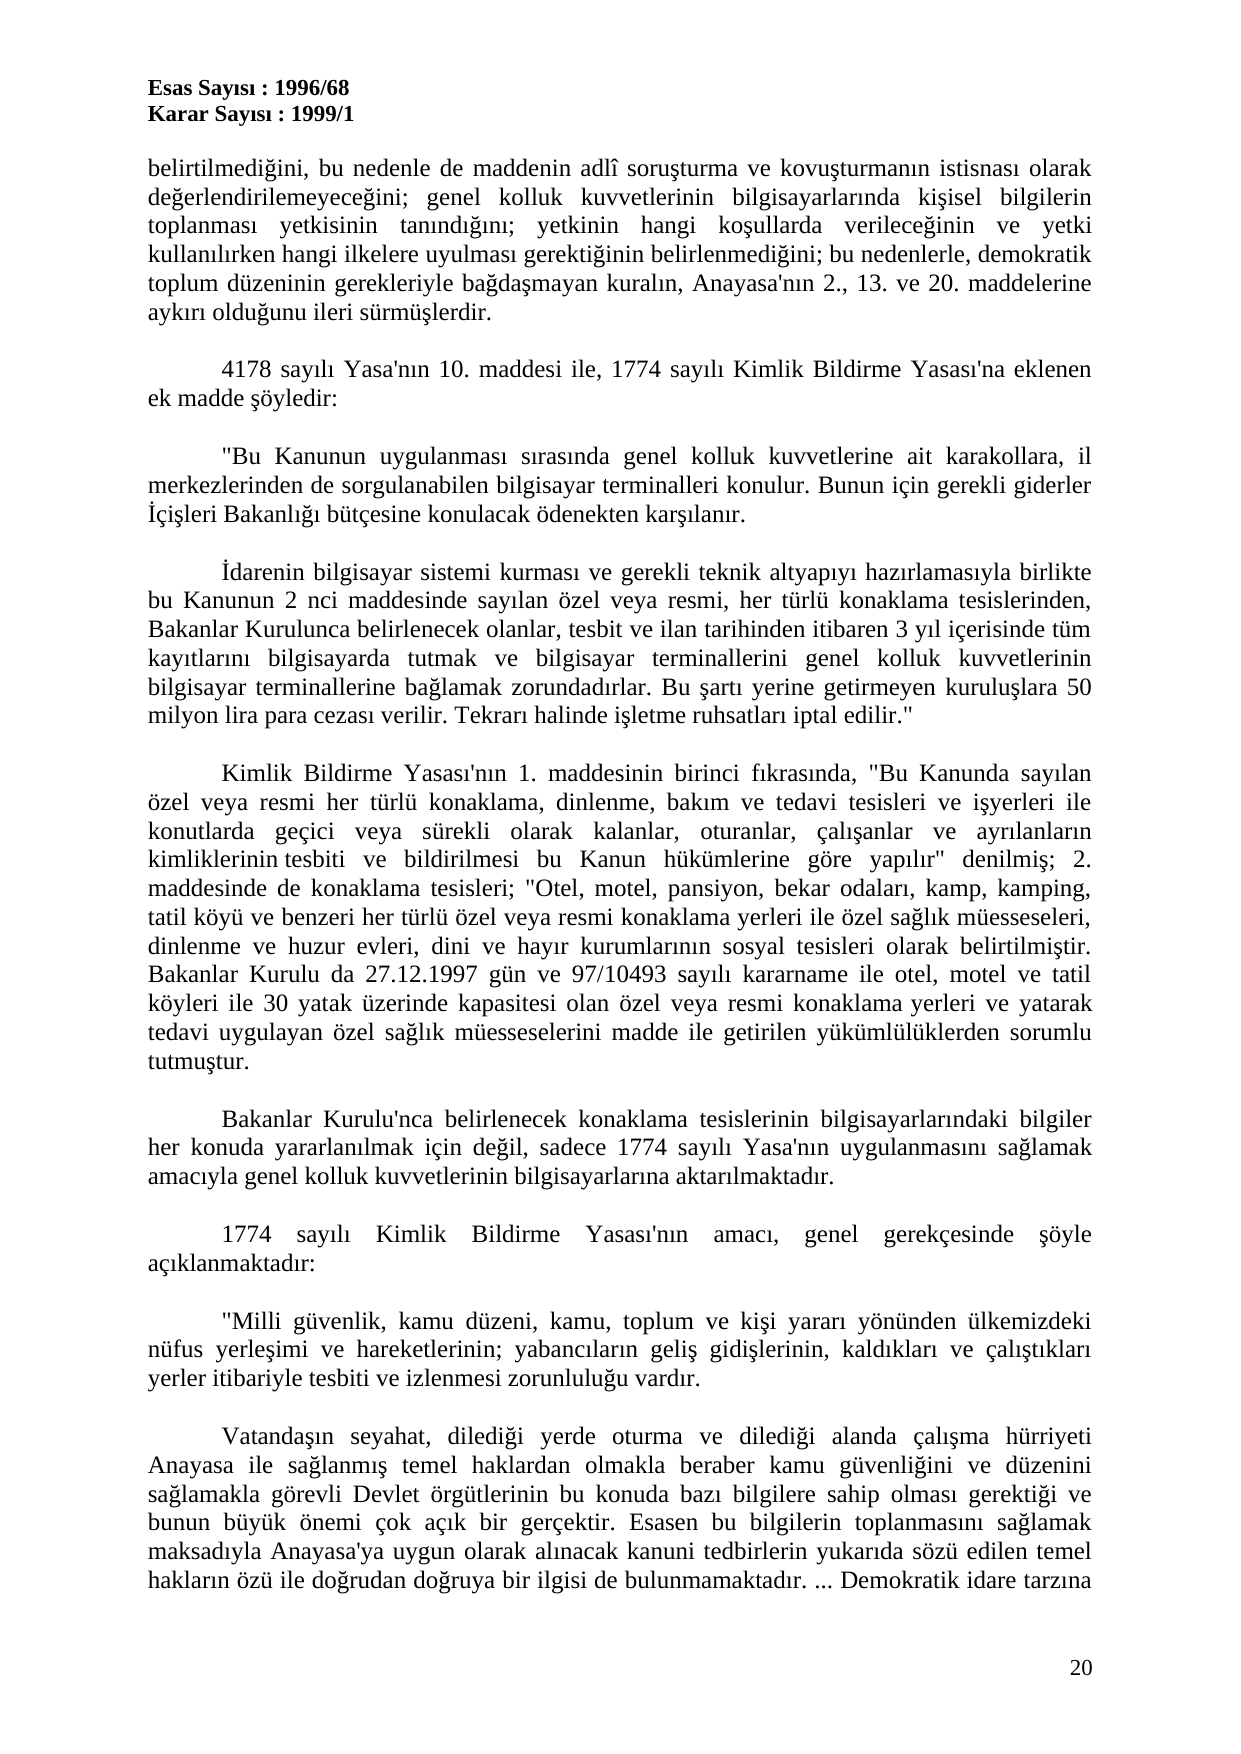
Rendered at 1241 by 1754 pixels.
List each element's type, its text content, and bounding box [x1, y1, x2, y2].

text Bakanlar Kurulu'nca belirlenecek konaklama tesislerinin bilgisayarlarındaki bilgiler her konuda yararlanılmak için değil, sadece 1774 sayılı Yasa'nın uygulanmasını sağlamak amacıyla genel kolluk kuvvetlerinin bilgisayarlarına aktarılmaktadır. [148, 1104, 1093, 1190]
text Kimlik Bildirme Yasası'nın 1. maddesinin birinci fıkrasında, "Bu Kanunda sayılan özel veya resmi her türlü konaklama, dinlenme, bakım ve tedavi tesisleri ve işyerleri ile konutlarda geçici veya sürekli olarak kalanlar, oturanlar, çalışanlar ve ayrılanların kimliklerinin tesbiti ve bildirilmesi bu Kanun hükümlerine göre yapılır" denilmiş; 2. maddesinde de konaklama tesisleri; "Otel, motel, pansiyon, bekar odaları, kamp, kamping, tatil köyü ve benzeri her türlü özel veya resmi konaklama yerleri ile özel sağlık müesseseleri, dinlenme ve huzur evleri, dini ve hayır kurumlarının sosyal tesisleri olarak belirtilmiştir. Bakanlar Kurulu da 27.12.1997 gün ve 97/10493 sayılı kararname ile otel, motel ve tatil köyleri ile 30 yatak üzerinde kapasitesi olan özel veya resmi konaklama yerleri ve yatarak tedavi uygulayan özel sağlık müesseselerini madde ile getirilen yükümlülüklerden sorumlu tutmuştur. [148, 758, 1093, 1074]
text 1774 sayılı Kimlik Bildirme Yasası'nın amacı, genel gerekçesinde şöyle açıklanmaktadır: [148, 1219, 1093, 1277]
text 4178 sayılı Yasa'nın 10. maddesi ile, 1774 sayılı Kimlik Bildirme Yasası'na eklenen ek madde şöyledir: [148, 354, 1093, 412]
text "Milli güvenlik, kamu düzeni, kamu, toplum ve kişi yararı yönünden ülkemizdeki nüfus yerleşimi ve hareketlerinin; yabancıların geliş gidişlerinin, kaldıkları ve çalıştıkları yerler itibariyle tesbiti ve izlenmesi zorunluluğu vardır. [148, 1306, 1093, 1392]
text "Bu Kanunun uygulanması sırasında genel kolluk kuvvetlerine ait karakollara, il merkezlerinden de sorgulanabilen bilgisayar terminalleri konulur. Bunun için gerekli giderler İçişleri Bakanlığı bütçesine konulacak ödenekten karşılanır. [148, 441, 1093, 527]
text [148, 1421, 1093, 1594]
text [148, 153, 1093, 325]
text İdarenin bilgisayar sistemi kurması ve gerekli teknik altyapıyı hazırlamasıyla birlikte bu Kanunun 2 nci maddesinde sayılan özel veya resmi, her türlü konaklama tesislerinden, Bakanlar Kurulunca belirlenecek olanlar, tesbit ve ilan tarihinden itibaren 3 yıl içerisinde tüm kayıtlarını bilgisayarda tutmak ve bilgisayar terminallerini genel kolluk kuvvetlerinin bilgisayar terminallerine bağlamak zorundadırlar. Bu şartı yerine getirmeyen kuruluşlara 50 milyon lira para cezası verilir. Tekrarı halinde işletme ruhsatları iptal edilir." [148, 557, 1093, 729]
